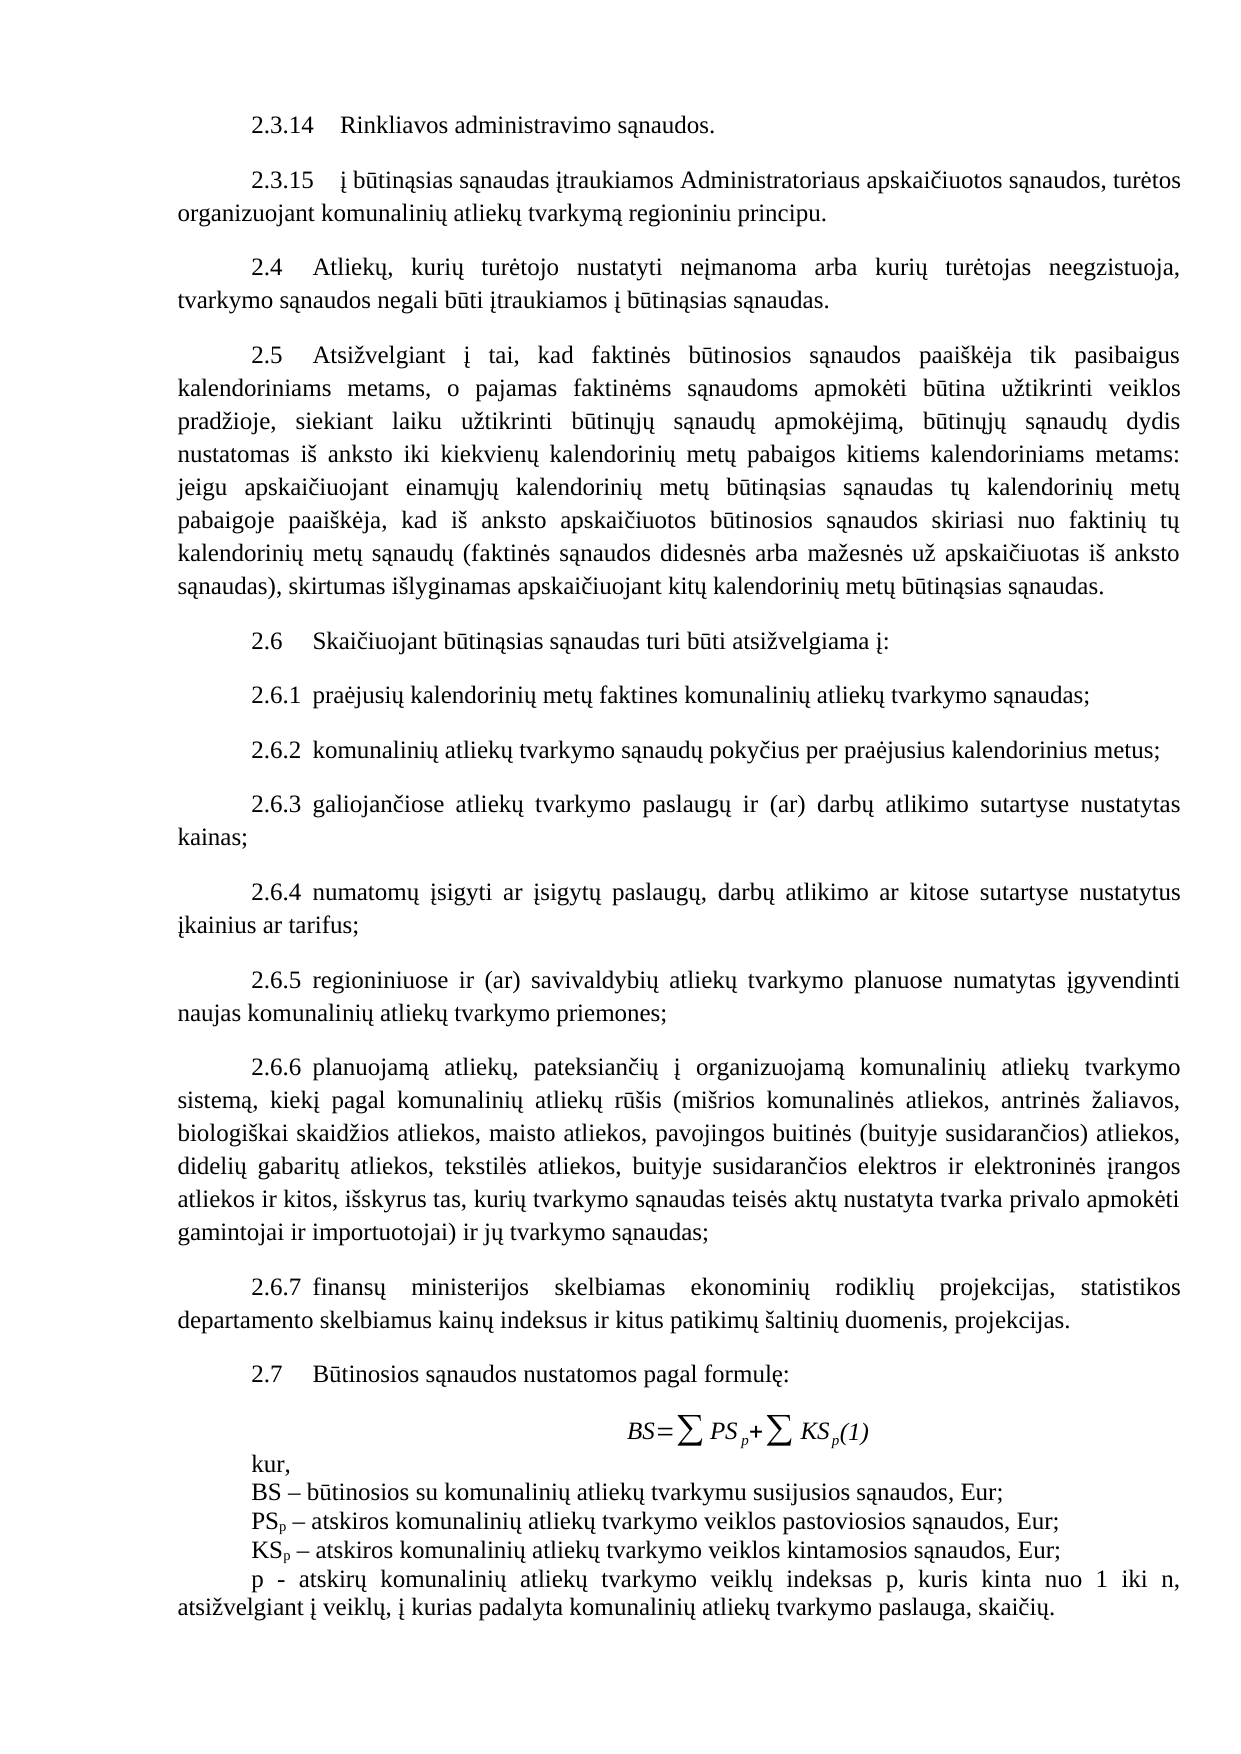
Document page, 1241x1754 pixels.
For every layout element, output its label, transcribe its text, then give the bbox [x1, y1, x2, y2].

text 2.3.14 Rinkliavos administravimo sąnaudos. [177, 110, 1181, 139]
text 2.3.15 į būtinąsias sąnaudas įtraukiamos Administratoriaus apskaičiuotos sąnaudos, turėtos organizuojant komunalinių atliekų tvarkymą regioniniu principu. [177, 165, 1181, 227]
text 2.4 Atliekų, kurių turėtojo nustatyti neįmanoma arba kurių turėtojas neegzistuoja, tvarkymo sąnaudos negali būti įtraukiamos į būtinąsias sąnaudas. [177, 252, 1181, 314]
text 2.6.7 finansų ministerijos skelbiamas ekonominių rodiklių projekcijas, statistikos departamento skelbiamus kainų indeksus ir kitus patikimų šaltinių duomenis, projekcijas. [177, 1272, 1181, 1334]
text 2.6.1 praėjusių kalendorinių metų faktines komunalinių atliekų tvarkymo sąnaudas; [177, 680, 1181, 709]
text 2.6.3 galiojančiose atliekų tvarkymo paslaugų ir (ar) darbų atlikimo sutartyse nustatytas kainas; [177, 789, 1181, 851]
text 2.6.2 komunalinių atliekų tvarkymo sąnaudų pokyčius per praėjusius kalendorinius metus; [177, 735, 1181, 764]
text PSp – atskiros komunalinių atliekų tvarkymo veiklos pastoviosios sąnaudos, Eur; [177, 1506, 1181, 1535]
text 2.6.5 regioniniuose ir (ar) savivaldybių atliekų tvarkymo planuose numatytas įgyvendinti naujas komunalinių atliekų tvarkymo priemones; [177, 965, 1181, 1026]
text kur, [177, 1449, 1181, 1477]
text 2.5 Atsižvelgiant į tai, kad faktinės būtinosios sąnaudos paaiškėja tik pasibaigus kalendoriniams metams, o pajamas faktinėms sąnaudoms apmokėti būtina užtikrinti veiklos pradžioje, siekiant laiku užtikrinti būtinųjų sąnaudų apmokėjimą, būtinųjų sąnaudų dydis nustatomas iš anksto iki kiekvienų kalendorinių metų pabaigos kitiems kalendoriniams metams: jeigu apskaičiuojant einamųjų kalendorinių metų būtinąsias sąnaudas tų kalendorinių metų pabaigoje paaiškėja, kad iš anksto apskaičiuotos būtinosios sąnaudos skiriasi nuo faktinių tų kalendorinių metų sąnaudų (faktinės sąnaudos didesnės arba mažesnės už apskaičiuotas iš anksto sąnaudas), skirtumas išlyginamas apskaičiuojant kitų kalendorinių metų būtinąsias sąnaudas. [177, 340, 1181, 600]
text 2.6.4 numatomų įsigyti ar įsigytų paslaugų, darbų atlikimo ar kitose sutartyse nustatytus įkainius ar tarifus; [177, 877, 1181, 939]
text 2.6.6 planuojamą atliekų, pateksiančių į organizuojamą komunalinių atliekų tvarkymo sistemą, kiekį pagal komunalinių atliekų rūšis (mišrios komunalinės atliekos, antrinės žaliavos, biologiškai skaidžios atliekos, maisto atliekos, pavojingos buitinės (buityje susidarančios) atliekos, didelių gabaritų atliekos, tekstilės atliekos, buityje susidarančios elektros ir elektroninės įrangos atliekos ir kitos, išskyrus tas, kurių tvarkymo sąnaudas teisės aktų nustatyta tvarka privalo apmokėti gamintojai ir importuotojai) ir jų tvarkymo sąnaudas; [177, 1052, 1181, 1246]
text 2.6 Skaičiuojant būtinąsias sąnaudas turi būti atsižvelgiama į: [177, 626, 1181, 654]
text (1) [177, 1414, 1181, 1449]
text p - atskirų komunalinių atliekų tvarkymo veiklų indeksas p, kuris kinta nuo 1 iki n, atsižvelgiant į veiklų, į kurias padalyta komunalinių atliekų tvarkymo paslauga, skaičių. [177, 1564, 1181, 1621]
text KSp – atskiros komunalinių atliekų tvarkymo veiklos kintamosios sąnaudos, Eur; [177, 1535, 1181, 1564]
text 2.7 Būtinosios sąnaudos nustatomos pagal formulę: [177, 1359, 1181, 1388]
text BS – būtinosios su komunalinių atliekų tvarkymu susijusios sąnaudos, Eur; [177, 1477, 1181, 1506]
